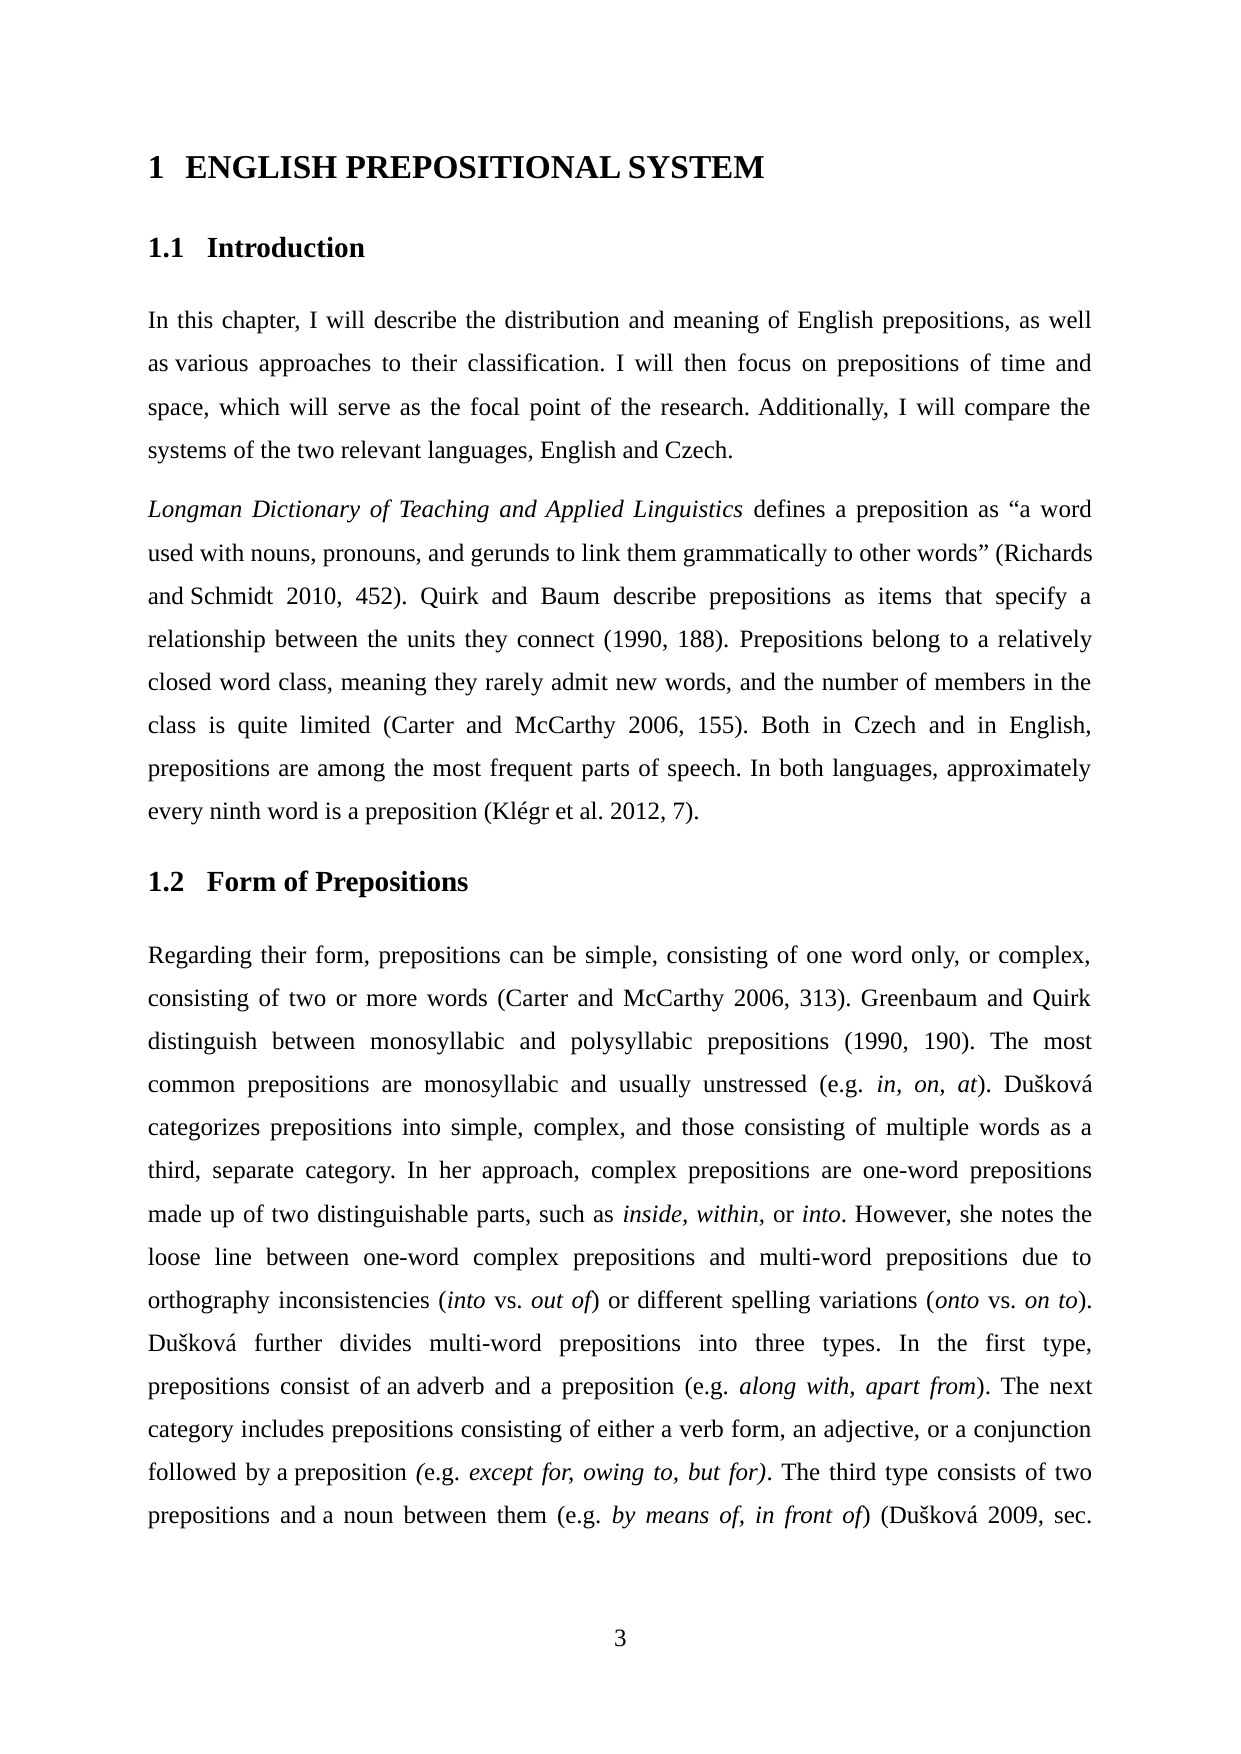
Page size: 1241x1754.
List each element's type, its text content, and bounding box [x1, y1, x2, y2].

text In this chapter, I will describe the distribution and meaning of English prepositions, as well as various approaches to their classification. I will then focus on prepositions of time and space, which will serve as the focal point of the research. Additionally, I will compare the systems of the two relevant languages, English and Czech. [148, 420, 1093, 463]
subtitle Form of Prepositions [148, 864, 1093, 898]
text In this chapter, I will describe the distribution and meaning of English prepositions, as well as various approaches to their classification. I will then focus on prepositions of time and space, which will serve as the focal point of the research. Additionally, I will compare the systems of the two relevant languages, English and Czech. [148, 334, 1093, 392]
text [148, 940, 1093, 1529]
subtitle Introduction [148, 230, 1093, 264]
text Longman Dictionary of Teaching and Applied Linguistics defines a preposition as “a word used with nouns, pronouns, and gerunds to link them grammatically to other words” (Richards and Schmidt 2010, 452). Quirk and Baum describe prepositions as items that specify a relationship between the units they connect (1990, 188). Prepositions belong to a relatively closed word class, meaning they rarely admit new words, and the number of members in the class is quite limited (Carter and McCarthy 2006, 155). Both in Czech and in English, prepositions are among the most frequent parts of speech. In both languages, approximately every ninth word is a preposition (Klégr et al. 2012, 7). [148, 523, 1093, 825]
subtitle ENGLISH PREPOSITIONAL SYSTEM [148, 148, 1093, 186]
